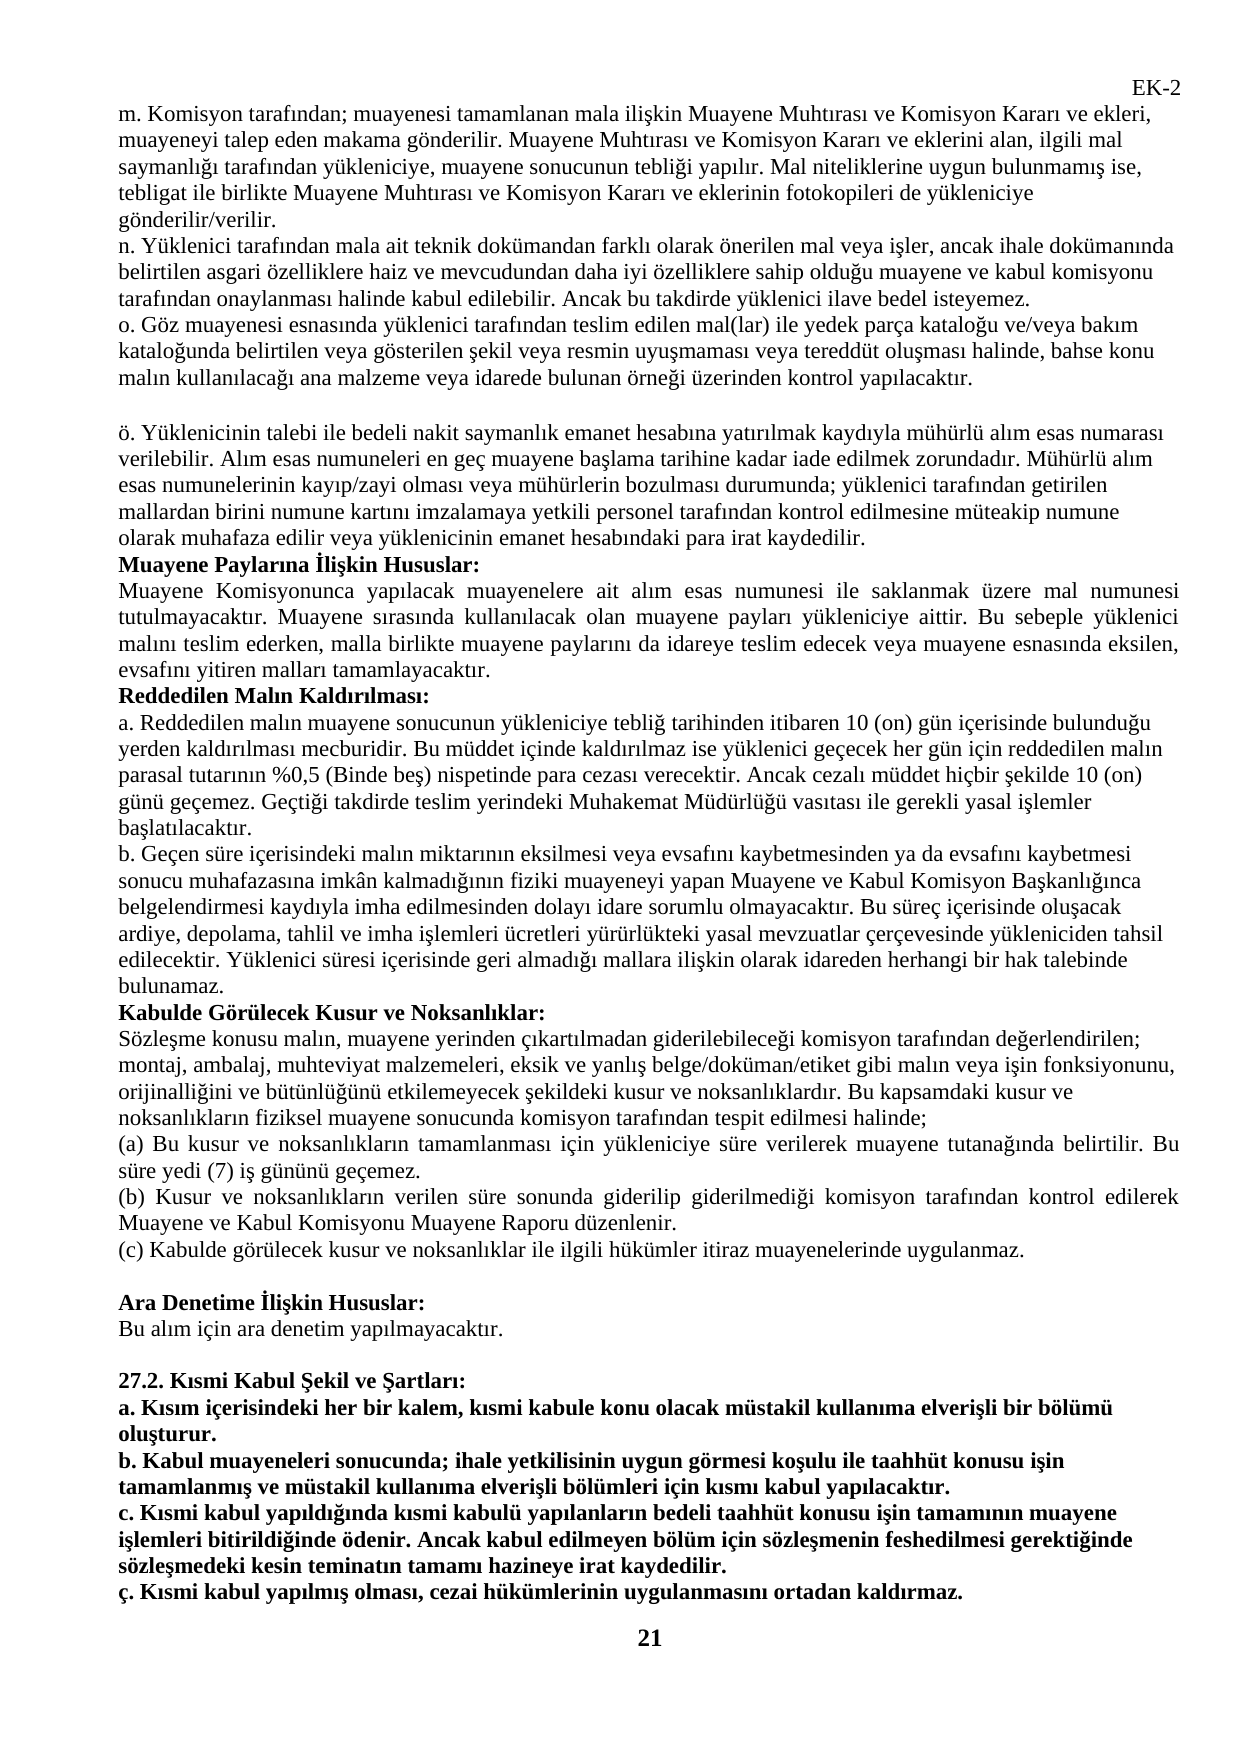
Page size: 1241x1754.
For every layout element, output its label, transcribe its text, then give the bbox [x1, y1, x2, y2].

text a. Reddedilen malın muayene sonucunun yükleniciye tebliğ tarihinden itibaren 10 (on) gün içerisinde bulunduğu yerden kaldırılması mecburidir. Bu müddet içinde kaldırılmaz ise yüklenici geçecek her gün için reddedilen malın parasal tutarının %0,5 (Binde beş) nispetinde para cezası verecektir. Ancak cezalı müddet hiçbir şekilde 10 (on) günü geçemez. Geçtiği takdirde teslim yerindeki Muhakemat Müdürlüğü vasıtası ile gerekli yasal işlemler başlatılacaktır. b. Geçen süre içerisindeki malın miktarının eksilmesi veya evsafını kaybetmesinden ya da evsafını kaybetmesi sonucu muhafazasına imkân kalmadığının fiziki muayeneyi yapan Muayene ve Kabul Komisyon Başkanlığınca belgelendirmesi kaydıyla imha edilmesinden dolayı idare sorumlu olmayacaktır. Bu süreç içerisinde oluşacak ardiye, depolama, tahlil ve imha işlemleri ücretleri yürürlükteki yasal mevzuatlar çerçevesinde yükleniciden tahsil edilecektir. Yüklenici süresi içerisinde geri almadığı mallara ilişkin olarak idareden herhangi bir hak talebinde bulunamaz. Kabulde Görülecek Kusur ve Noksanlıklar: Sözleşme konusu malın, muayene yerinden çıkartılmadan giderilebileceği komisyon tarafından değerlendirilen; montaj, ambalaj, muhteviyat malzemeleri, eksik ve yanlış belge/doküman/etiket gibi malın veya işin fonksiyonunu, orijinalliğini ve bütünlüğünü etkilemeyecek şekildeki kusur ve noksanlıklardır. Bu kapsamdaki kusur ve noksanlıkların fiziksel muayene sonucunda komisyon tarafından tespit edilmesi halinde; [118, 709, 1181, 1130]
text ö. Yüklenicinin talebi ile bedeli nakit saymanlık emanet hesabına yatırılmak kaydıyla mühürlü alım esas numarası verilebilir. Alım esas numuneleri en geç muayene başlama tarihine kadar iade edilmek zorundadır. Mühürlü alım esas numunelerinin kayıp/zayi olması veya mühürlerin bozulması durumunda; yüklenici tarafından getirilen mallardan birini numune kartını imzalamaya yetkili personel tarafından kontrol edilmesine müteakip numune olarak muhafaza edilir veya yüklenicinin emanet hesabındaki para irat kaydedilir. Muayene Paylarına İlişkin Hususlar: [118, 419, 1181, 577]
text Bu alım için ara denetim yapılmayacaktır. [118, 1315, 1181, 1341]
text (b) Kusur ve noksanlıkların verilen süre sonunda giderilip giderilmediği komisyon tarafından kontrol edilerek Muayene ve Kabul Komisyonu Muayene Raporu düzenlenir. [118, 1183, 1181, 1236]
text (c) Kabulde görülecek kusur ve noksanlıklar ile ilgili hükümler itiraz muayenelerinde uygulanmaz. [118, 1236, 1181, 1262]
text (a) Bu kusur ve noksanlıkların tamamlanması için yükleniciye süre verilerek muayene tutanağında belirtilir. Bu süre yedi (7) iş gününü geçemez. [118, 1130, 1181, 1183]
text 27.2. Kısmi Kabul Şekil ve Şartları: [118, 1368, 1181, 1394]
text ç. Kısmi kabul yapılmış olması, cezai hükümlerinin uygulanmasını ortadan kaldırmaz. [118, 1578, 1181, 1605]
text Muayene Komisyonunca yapılacak muayenelere ait alım esas numunesi ile saklanmak üzere mal numunesi tutulmayacaktır. Muayene sırasında kullanılacak olan muayene payları yükleniciye aittir. Bu sebeple yüklenici malını teslim ederken, malla birlikte muayene paylarını da idareye teslim edecek veya muayene esnasında eksilen, evsafını yitiren malları tamamlayacaktır. [118, 577, 1181, 682]
text Reddedilen Malın Kaldırılması: [118, 682, 1181, 709]
text c. Kısmi kabul yapıldığında kısmi kabulü yapılanların bedeli taahhüt konusu işin tamamının muayene işlemleri bitirildiğinde ödenir. Ancak kabul edilmeyen bölüm için sözleşmenin feshedilmesi gerektiğinde sözleşmedeki kesin teminatın tamamı hazineye irat kaydedilir. [118, 1499, 1181, 1578]
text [118, 100, 1181, 419]
text Ara Denetime İlişkin Hususlar: [118, 1288, 1181, 1315]
text b. Kabul muayeneleri sonucunda; ihale yetkilisinin uygun görmesi koşulu ile taahhüt konusu işin tamamlanmış ve müstakil kullanıma elverişli bölümleri için kısmı kabul yapılacaktır. [118, 1447, 1181, 1499]
text a. Kısım içerisindeki her bir kalem, kısmi kabule konu olacak müstakil kullanıma elverişli bir bölümü oluşturur. [118, 1394, 1181, 1447]
